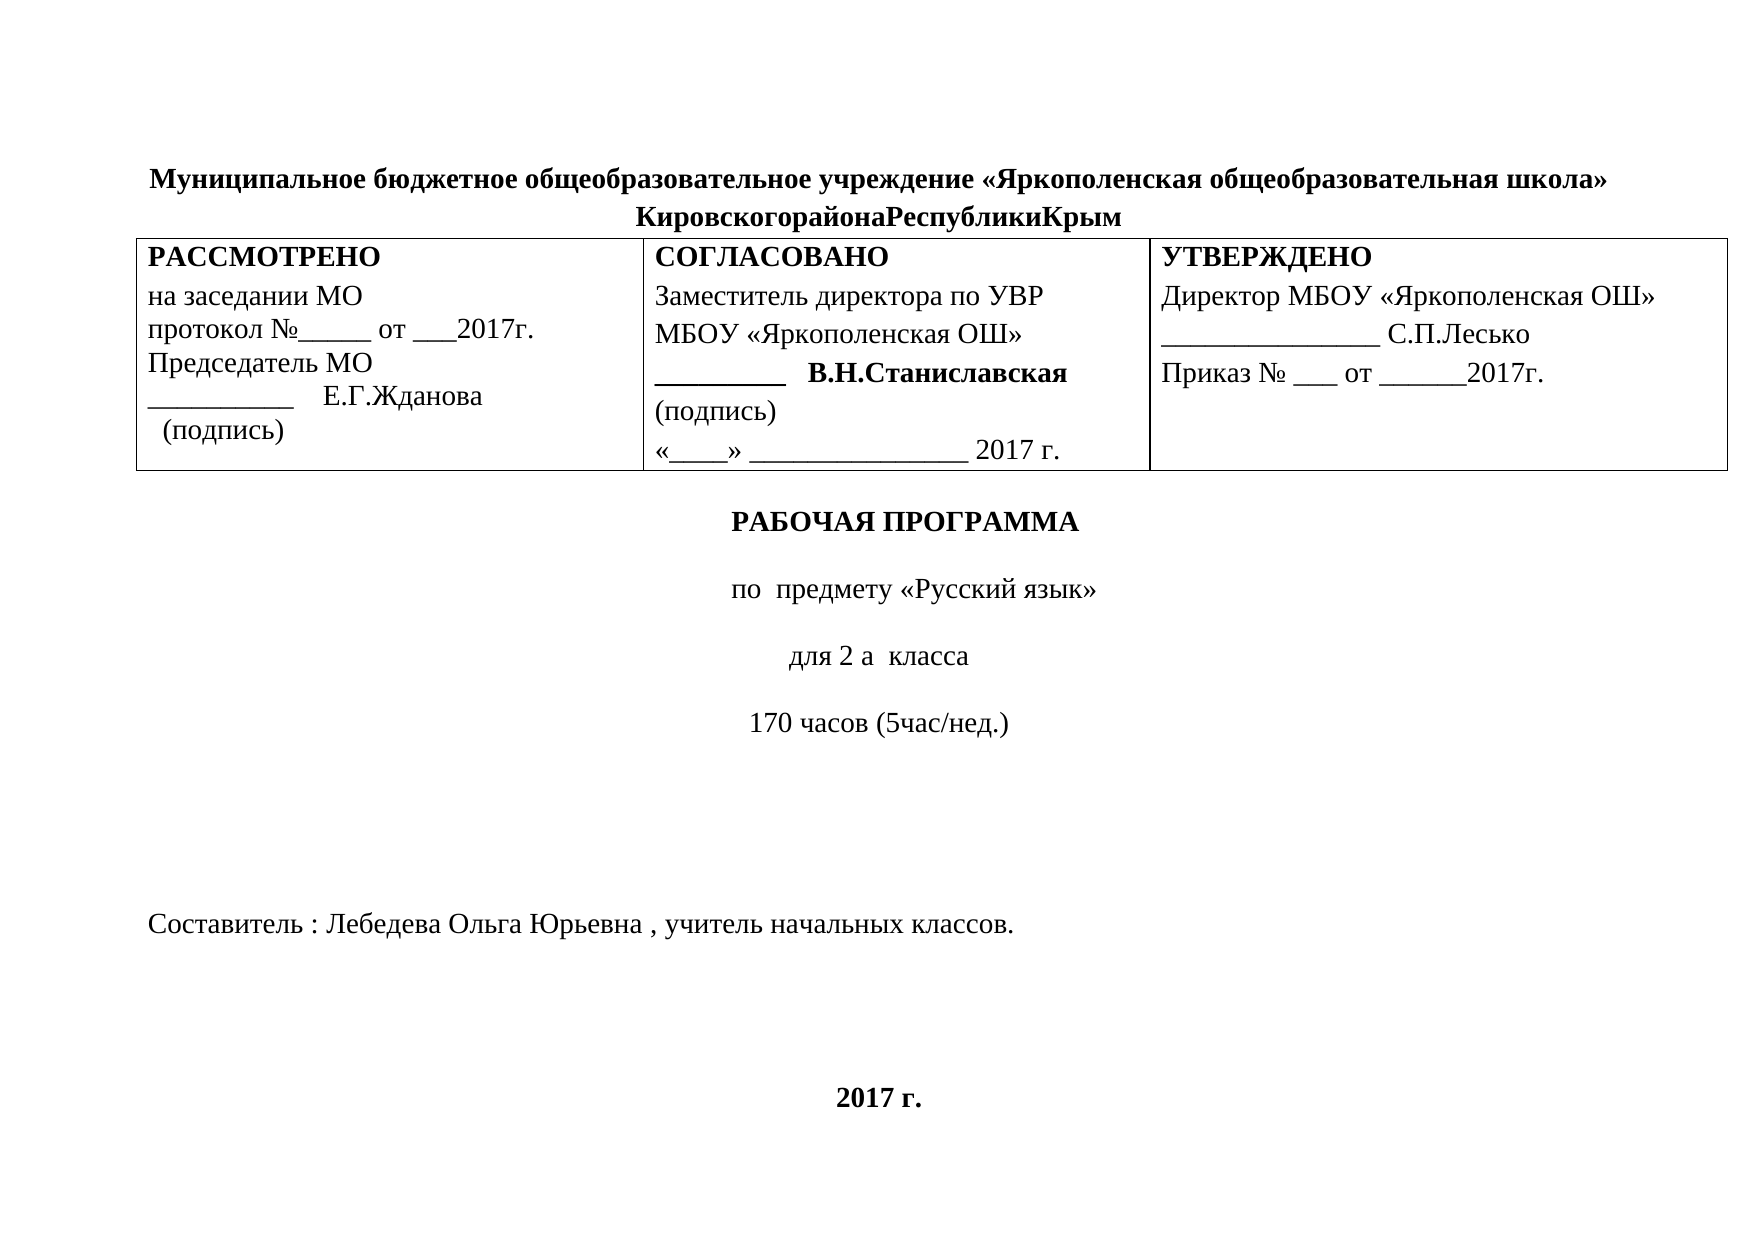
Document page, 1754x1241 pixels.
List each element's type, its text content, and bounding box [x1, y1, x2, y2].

table_header РАССМОТРЕНО на заседании МО протокол №_____ от ___2017г. Председатель МО __________ Е.Г.Жданова (подпись) [137, 239, 643, 469]
text Муниципальное бюджетное общеобразовательное учреждение «Яркополенская общеобразовательная школа» [148, 161, 1610, 194]
text 170 часов (5час/нед.) [148, 705, 1610, 739]
table_header СОГЛАСОВАНО Заместитель директора по УВР МБОУ «Яркополенская ОШ» _________ В.Н.Станиславская (подпись) «____» _______________ 2017 г. [644, 239, 1149, 469]
text КировскогорайонаРеспубликиКрым [148, 199, 1610, 233]
text по предмету «Русский язык» [148, 571, 1610, 605]
text РАБОЧАЯ ПРОГРАММА [148, 504, 1610, 538]
text Составитель : Лебедева Ольга Юрьевна , учитель начальных классов. [148, 907, 1610, 940]
table_header УТВЕРЖДЕНО Директор МБОУ «Яркополенская ОШ» _______________ С.П.Лесько Приказ № ___ от ______2017г. [1151, 239, 1727, 469]
text для 2 а класса [148, 638, 1610, 672]
text 2017 г. [148, 1082, 1610, 1114]
